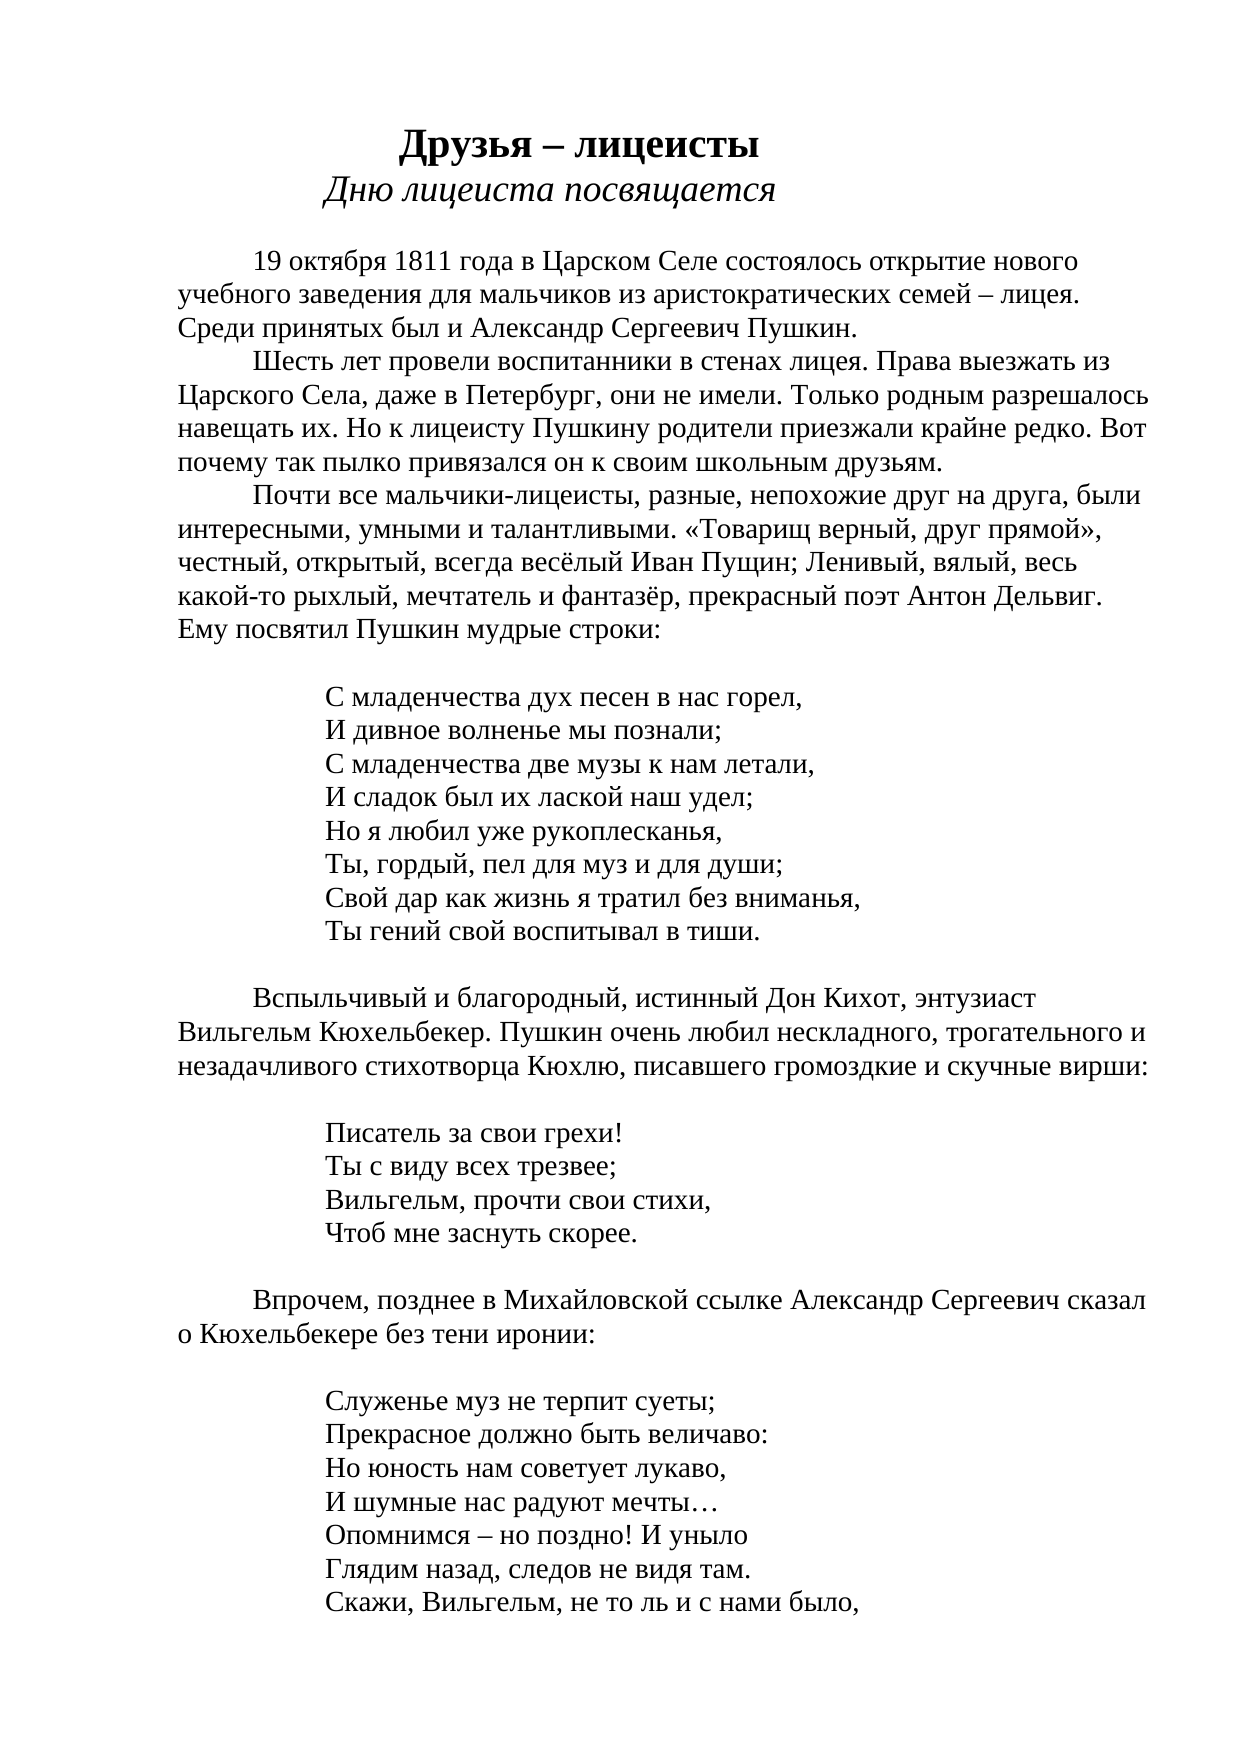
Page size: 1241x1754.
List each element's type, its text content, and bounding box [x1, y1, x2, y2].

text С младенчества дух песен в нас горел, [250, 679, 1152, 712]
text Писатель за свои грехи! [250, 1115, 1152, 1148]
text 19 октября 1811 года в Царском Селе состоялось открытие нового учебного заведения для мальчиков из аристократических семей – лицея. Среди принятых был и Александр Сергеевич Пушкин. [177, 243, 1152, 343]
text Прекрасное должно быть величаво: [250, 1417, 1152, 1450]
text Вспыльчивый и благородный, истинный Дон Кихот, энтузиаст Вильгельм Кюхельбекер. Пушкин очень любил нескладного, трогательного и незадачливого стихотворца Кюхлю, писавшего громоздкие и скучные вирши: [177, 981, 1152, 1081]
text Свой дар как жизнь я тратил без вниманья, [250, 880, 1152, 913]
text Ты с виду всех трезвее; [250, 1148, 1152, 1182]
text И сладок был их лаской наш удел; [250, 779, 1152, 813]
text Шесть лет провели воспитанники в стенах лицея. Права выезжать из Царского Села, даже в Петербург, они не имели. Только родным разрешалось навещать их. Но к лицеисту Пушкину родители приезжали крайне редко. Вот почему так пылко привязался он к своим школьным друзьям. [177, 343, 1152, 477]
text Вильгельм, прочти свои стихи, [250, 1182, 1152, 1215]
text Чтоб мне заснуть скорее. [250, 1215, 1152, 1249]
text Ты гений свой воспитывал в тиши. [250, 913, 1152, 947]
text Друзья – лицеисты [177, 118, 1152, 166]
text С младенчества две музы к нам летали, [250, 746, 1152, 779]
text Опомнимся – но поздно! И уныло [250, 1517, 1152, 1551]
text Но юность нам советует лукаво, [250, 1450, 1152, 1484]
text Впрочем, позднее в Михайловской ссылке Александр Сергеевич сказал о Кюхельбекере без тени иронии: [177, 1282, 1152, 1349]
text Но я любил уже рукоплесканья, [250, 813, 1152, 846]
text И дивное волненье мы познали; [250, 712, 1152, 746]
text Почти все мальчики-лицеисты, разные, непохожие друг на друга, были интересными, умными и талантливыми. «Товарищ верный, друг прямой», честный, открытый, всегда весёлый Иван Пущин; Ленивый, вялый, весь какой-то рыхлый, мечтатель и фантазёр, прекрасный поэт Антон Дельвиг. Ему посвятил Пушкин мудрые строки: [177, 477, 1152, 645]
text И шумные нас радуют мечты… [250, 1484, 1152, 1517]
text Служенье муз не терпит суеты; [250, 1383, 1152, 1417]
text Глядим назад, следов не видя там. [250, 1551, 1152, 1584]
text Скажи, Вильгельм, не то ль и с нами было, [250, 1584, 1152, 1618]
text Ты, гордый, пел для муз и для души; [250, 846, 1152, 880]
text Дню лицеиста посвящается [177, 166, 1152, 209]
